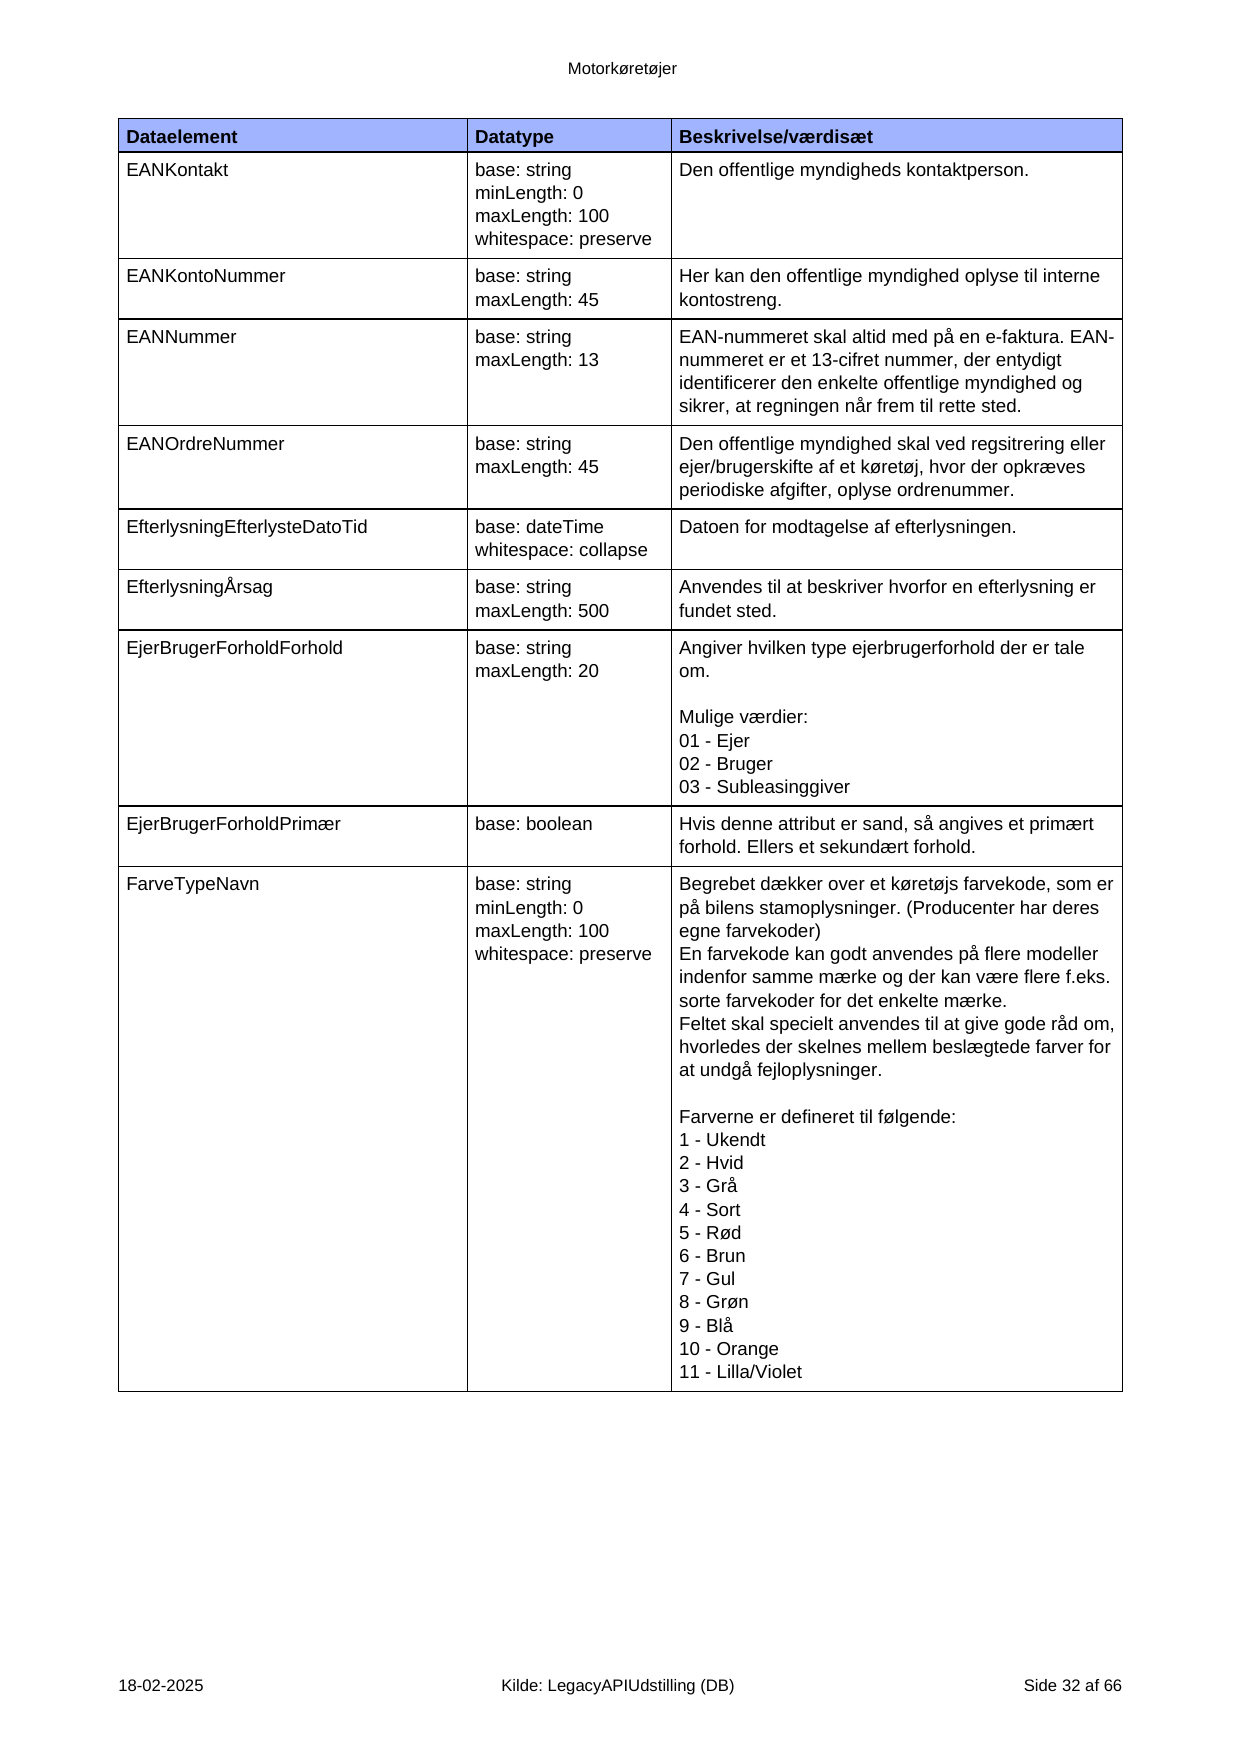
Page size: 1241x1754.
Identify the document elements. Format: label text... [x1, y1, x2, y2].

table_cell Den offentlige myndighed skal ved regsitrering eller ejer/brugerskifte af et køretøj, hvor der opkræves periodiske afgifter, oplyse ordrenummer. [672, 426, 1122, 508]
table_cell EjerBrugerForholdPrimær [119, 807, 467, 866]
table_cell Anvendes til at beskriver hvorfor en efterlysning er fundet sted. [672, 570, 1122, 629]
table_cell EANKontakt [119, 153, 467, 258]
table_cell base: string maxLength: 45 [468, 259, 671, 318]
table_cell EAN-nummeret skal altid med på en e-faktura. EAN-nummeret er et 13-cifret nummer, der entydigt identificerer den enkelte offentlige myndighed og sikrer, at regningen når frem til rette sted. [672, 320, 1122, 425]
table_cell base: string maxLength: 20 [468, 631, 671, 805]
table_cell base: boolean [468, 807, 671, 866]
table_cell base: string minLength: 0 maxLength: 100 whitespace: preserve [468, 153, 671, 258]
table_cell Angiver hvilken type ejerbrugerforhold der er tale om. Mulige værdier: 01 - Ejer 02 - Bruger 03 - Subleasinggiver [672, 631, 1122, 805]
table_header Dataelement [119, 119, 467, 151]
table_header Beskrivelse/værdisæt [672, 119, 1122, 151]
table_cell base: string maxLength: 13 [468, 320, 671, 425]
table_cell base: string minLength: 0 maxLength: 100 whitespace: preserve [468, 867, 671, 1391]
table_cell EfterlysningÅrsag [119, 570, 467, 629]
table_cell base: string maxLength: 45 [468, 426, 671, 508]
table_cell EANOrdreNummer [119, 426, 467, 508]
table_cell Den offentlige myndigheds kontaktperson. [672, 153, 1122, 258]
table_cell base: string maxLength: 500 [468, 570, 671, 629]
table_cell FarveTypeNavn [119, 867, 467, 1391]
table_cell EANKontoNummer [119, 259, 467, 318]
table_cell EfterlysningEfterlysteDatoTid [119, 510, 467, 569]
table_cell Datoen for modtagelse af efterlysningen. [672, 510, 1122, 569]
table_cell Her kan den offentlige myndighed oplyse til interne kontostreng. [672, 259, 1122, 318]
table_header Datatype [468, 119, 671, 151]
table_cell EjerBrugerForholdForhold [119, 631, 467, 805]
table_cell Hvis denne attribut er sand, så angives et primært forhold. Ellers et sekundært forhold. [672, 807, 1122, 866]
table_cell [672, 867, 1122, 1391]
table_cell base: dateTime whitespace: collapse [468, 510, 671, 569]
table_cell EANNummer [119, 320, 467, 425]
